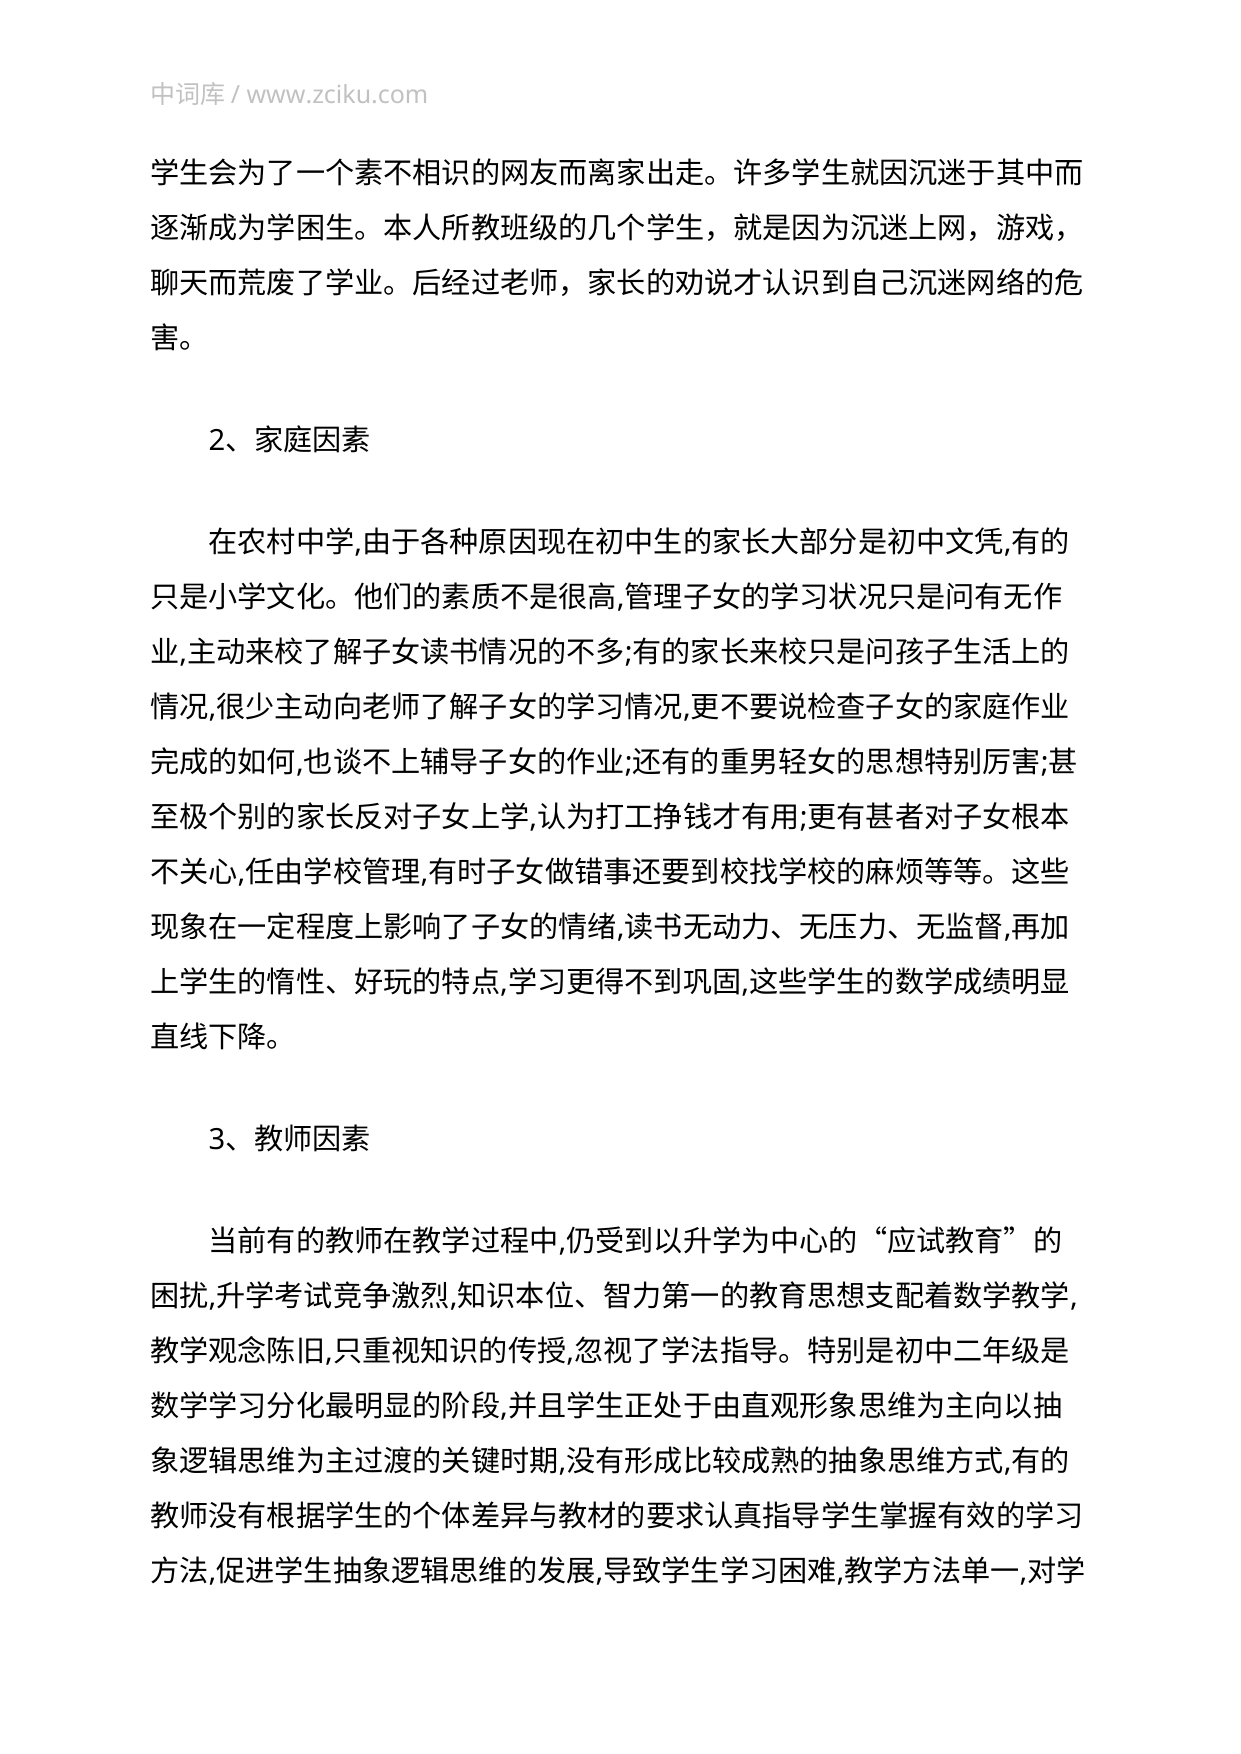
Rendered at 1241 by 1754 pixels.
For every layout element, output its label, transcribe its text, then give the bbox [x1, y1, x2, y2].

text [150, 150, 1090, 357]
text 2、家庭因素 [150, 416, 1090, 459]
text 3、教师因素 [150, 1115, 1090, 1158]
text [150, 1217, 1090, 1589]
text 在农村中学,由于各种原因现在初中生的家长大部分是初中文凭,有的只是小学文化。他们的素质不是很高,管理子女的学习状况只是问有无作业,主动来校了解子女读书情况的不多;有的家长来校只是问孩子生活上的情况,很少主动向老师了解子女的学习情况,更不要说检查子女的家庭作业完成的如何,也谈不上辅导子女的作业;还有的重男轻女的思想特别厉害;甚至极个别的家长反对子女上学,认为打工挣钱才有用;更有甚者对子女根本不关心,任由学校管理,有时子女做错事还要到校找学校的麻烦等等。这些现象在一定程度上影响了子女的情绪,读书无动力、无压力、无监督,再加上学生的惰性、好玩的特点,学习更得不到巩固,这些学生的数学成绩明显直线下降。 [150, 518, 1090, 1056]
